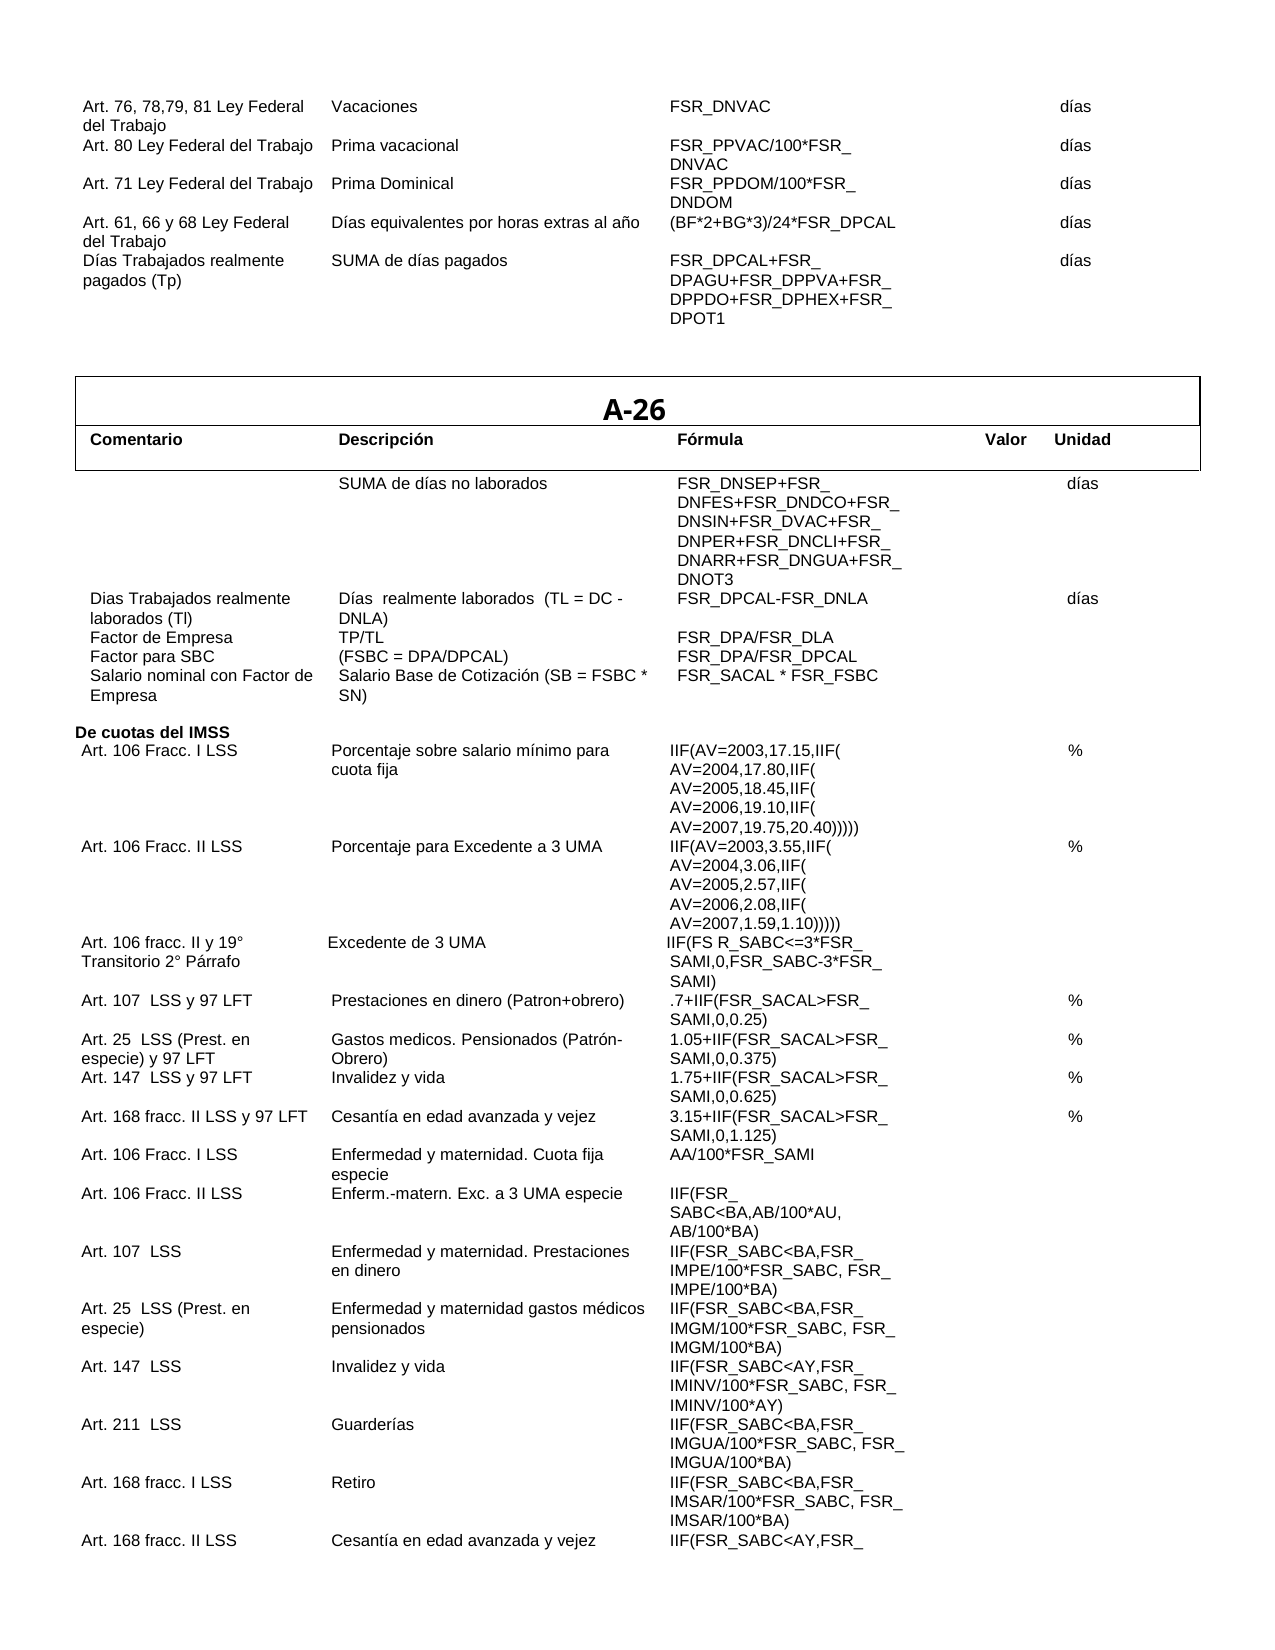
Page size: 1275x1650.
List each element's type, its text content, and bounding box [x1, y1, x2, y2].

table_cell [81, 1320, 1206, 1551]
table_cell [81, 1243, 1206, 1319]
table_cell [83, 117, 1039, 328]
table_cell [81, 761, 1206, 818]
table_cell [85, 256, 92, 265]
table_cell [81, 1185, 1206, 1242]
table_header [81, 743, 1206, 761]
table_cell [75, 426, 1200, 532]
text De cuotas del IMSS [75, 726, 1214, 742]
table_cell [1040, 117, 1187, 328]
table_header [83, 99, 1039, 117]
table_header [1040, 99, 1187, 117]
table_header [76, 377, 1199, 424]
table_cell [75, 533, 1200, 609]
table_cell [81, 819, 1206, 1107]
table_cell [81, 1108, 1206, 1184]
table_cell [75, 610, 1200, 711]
